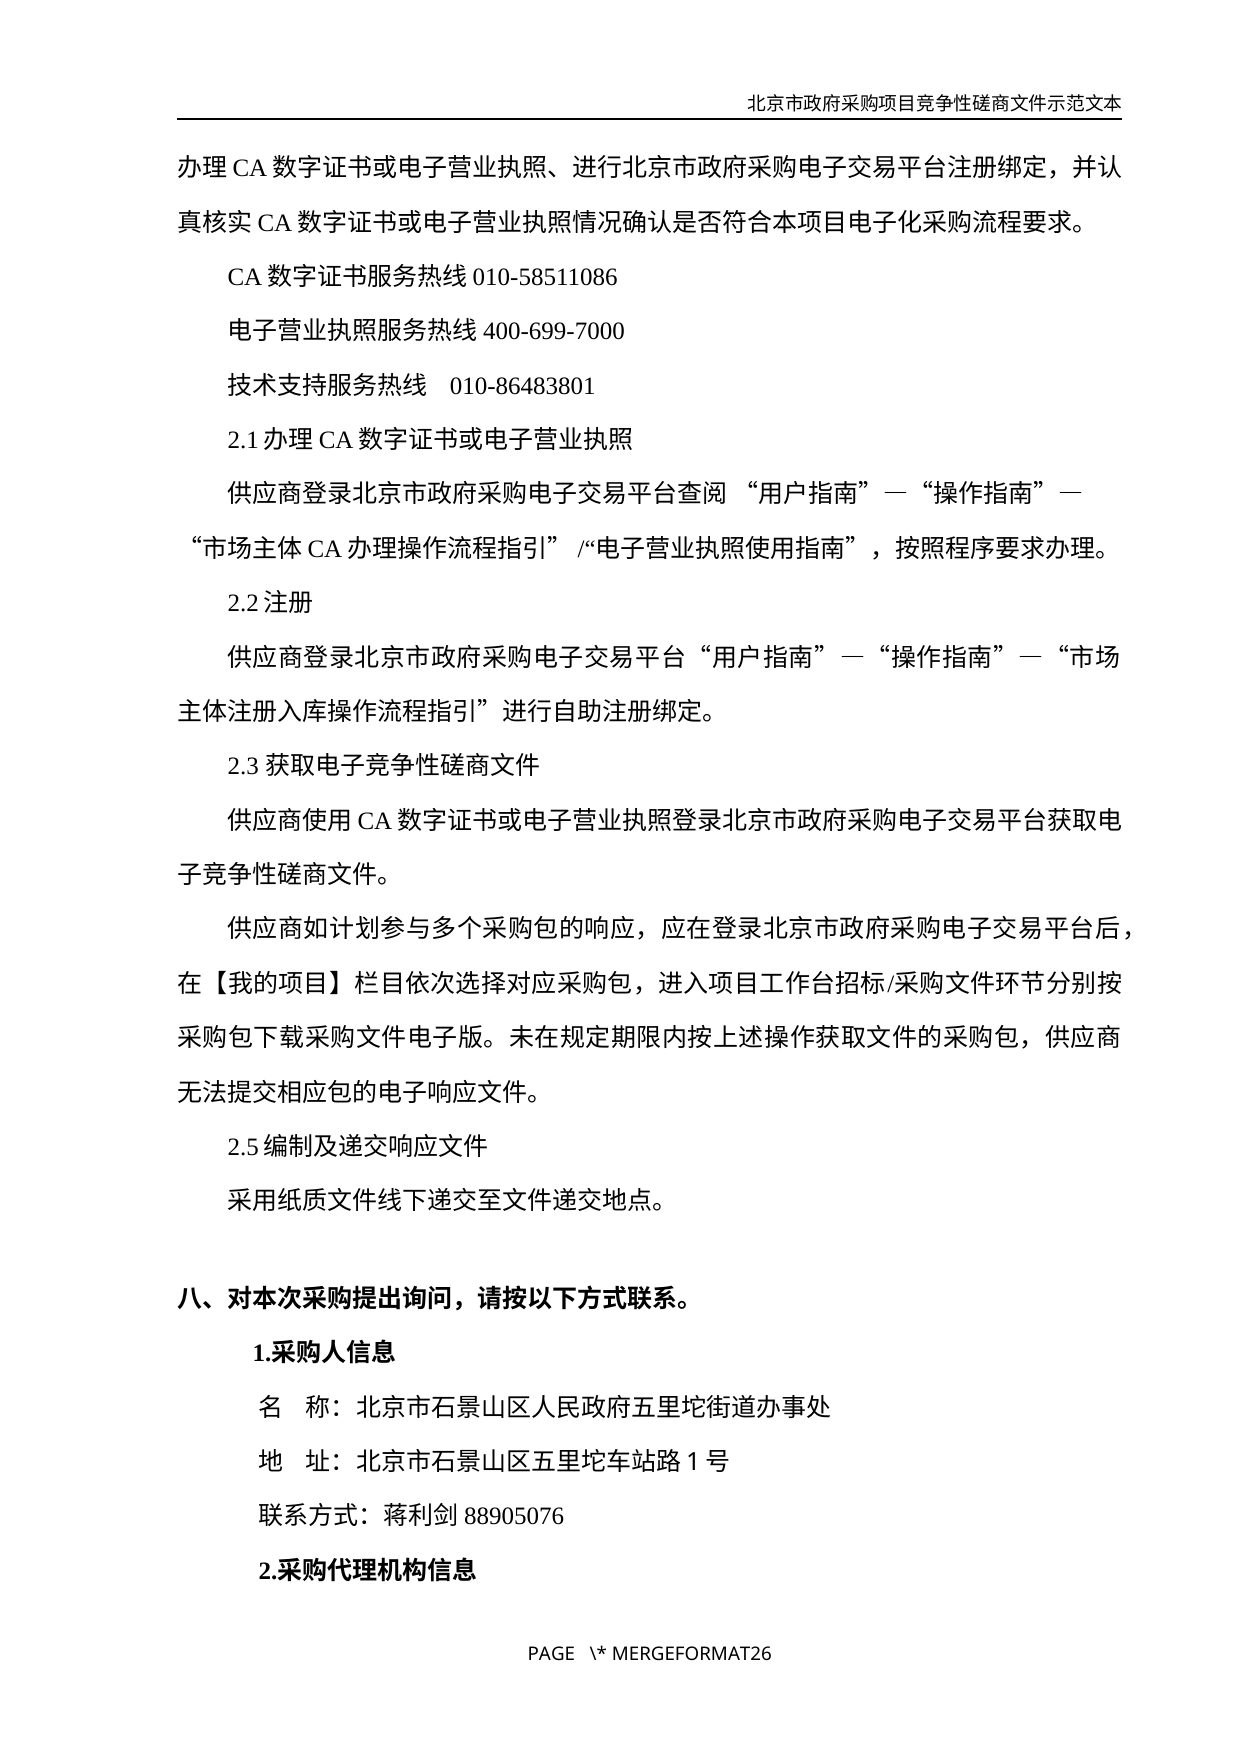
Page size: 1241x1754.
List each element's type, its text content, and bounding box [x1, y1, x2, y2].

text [177, 148, 1122, 238]
text 1.采购人信息 [177, 1333, 1122, 1369]
text 地 址：北京市石景山区五里坨车站路1号 [258, 1441, 1122, 1478]
text 2.1办理CA数字证书或电子营业执照 [177, 419, 1122, 456]
text 技术支持服务热线 010-86483801 [177, 365, 1122, 401]
text 供应商使用CA数字证书或电子营业执照登录北京市政府采购电子交易平台获取电子竞争性磋商文件。 [177, 800, 1122, 891]
text 供应商登录北京市政府采购电子交易平台查阅 “用户指南”—“操作指南”—“市场主体CA办理操作流程指引” /“电子营业执照使用指南”，按照程序要求办理。 [177, 474, 1122, 564]
text 2.2注册 [177, 583, 1122, 619]
text CA数字证书服务热线 010-58511086 [177, 256, 1122, 293]
text 电子营业执照服务热线 400-699-7000 [177, 311, 1122, 347]
text 2.采购代理机构信息 [258, 1550, 1122, 1586]
text 名 称：北京市石景山区人民政府五里坨街道办事处 [258, 1387, 1122, 1423]
text 采用纸质文件线下递交至文件递交地点。 [177, 1181, 1122, 1217]
text 供应商登录北京市政府采购电子交易平台“用户指南”—“操作指南”—“市场主体注册入库操作流程指引”进行自助注册绑定。 [177, 637, 1122, 728]
text 联系方式：蒋利剑 88905076 [258, 1496, 1122, 1532]
text 供应商如计划参与多个采购包的响应，应在登录北京市政府采购电子交易平台后，在【我的项目】栏目依次选择对应采购包，进入项目工作台招标/采购文件环节分别按采购包下载采购文件电子版。未在规定期限内按上述操作获取文件的采购包，供应商无法提交相应包的电子响应文件。 [177, 909, 1122, 1108]
text 2.3 获取电子竞争性磋商文件 [177, 746, 1122, 782]
text 2.5编制及递交响应文件 [177, 1126, 1122, 1163]
subtitle 八、对本次采购提出询问，请按以下方式联系。 [177, 1278, 1122, 1314]
